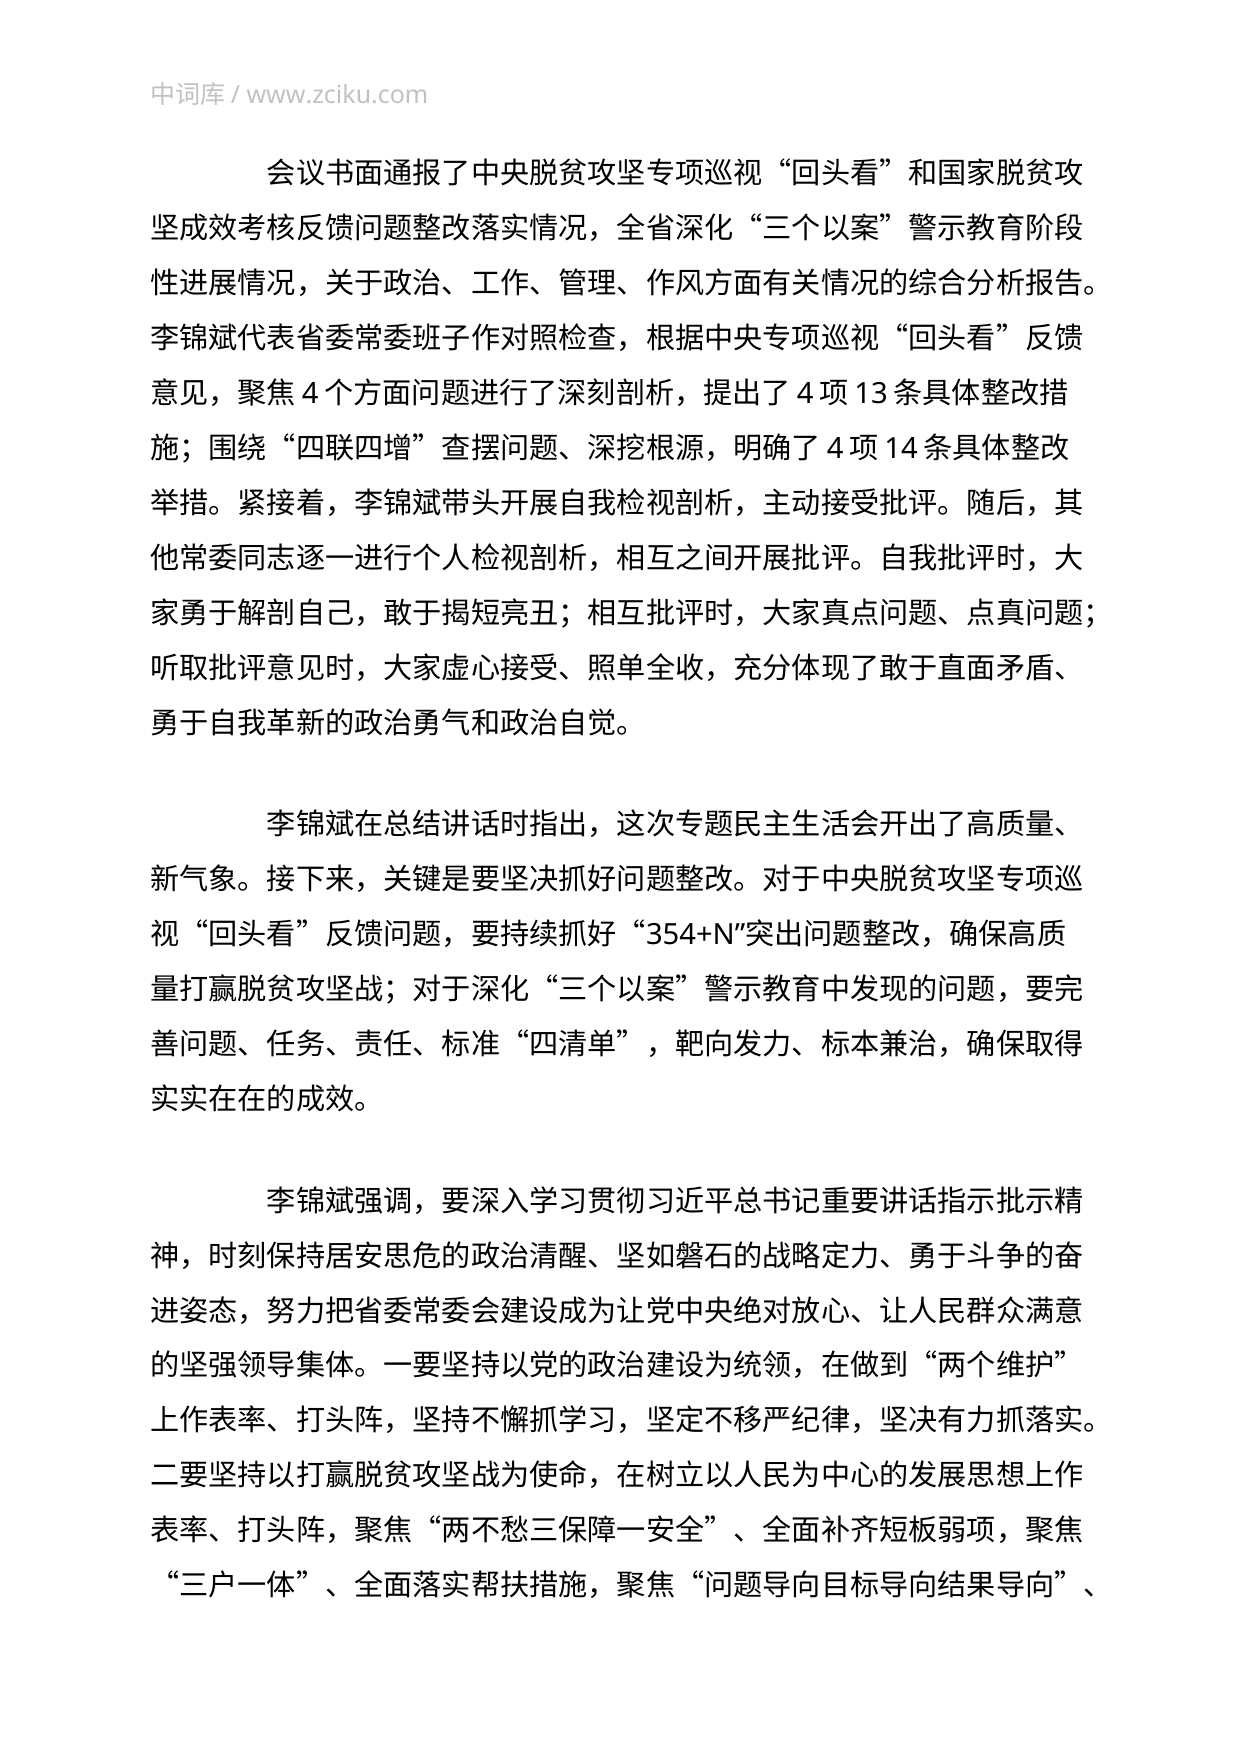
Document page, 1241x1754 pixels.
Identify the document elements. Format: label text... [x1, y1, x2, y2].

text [150, 1177, 1090, 1604]
text 会议书面通报了中央脱贫攻坚专项巡视“回头看”和国家脱贫攻坚成效考核反馈问题整改落实情况，全省深化“三个以案”警示教育阶段性进展情况，关于政治、工作、管理、作风方面有关情况的综合分析报告。李锦斌代表省委常委班子作对照检查，根据中央专项巡视“回头看”反馈意见，聚焦4个方面问题进行了深刻剖析，提出了4项13条具体整改措施；围绕“四联四增”查摆问题、深挖根源，明确了4项14条具体整改举措。紧接着，李锦斌带头开展自我检视剖析，主动接受批评。随后，其他常委同志逐一进行个人检视剖析，相互之间开展批评。自我批评时，大家勇于解剖自己，敢于揭短亮丑；相互批评时，大家真点问题、点真问题；听取批评意见时，大家虚心接受、照单全收，充分体现了敢于直面矛盾、勇于自我革新的政治勇气和政治自觉。 [150, 150, 1090, 741]
text 李锦斌在总结讲话时指出，这次专题民主生活会开出了高质量、新气象。接下来，关键是要坚决抓好问题整改。对于中央脱贫攻坚专项巡视“回头看”反馈问题，要持续抓好“354+N”突出问题整改，确保高质量打赢脱贫攻坚战；对于深化“三个以案”警示教育中发现的问题，要完善问题、任务、责任、标准“四清单”，靶向发力、标本兼治，确保取得实实在在的成效。 [150, 801, 1090, 1118]
